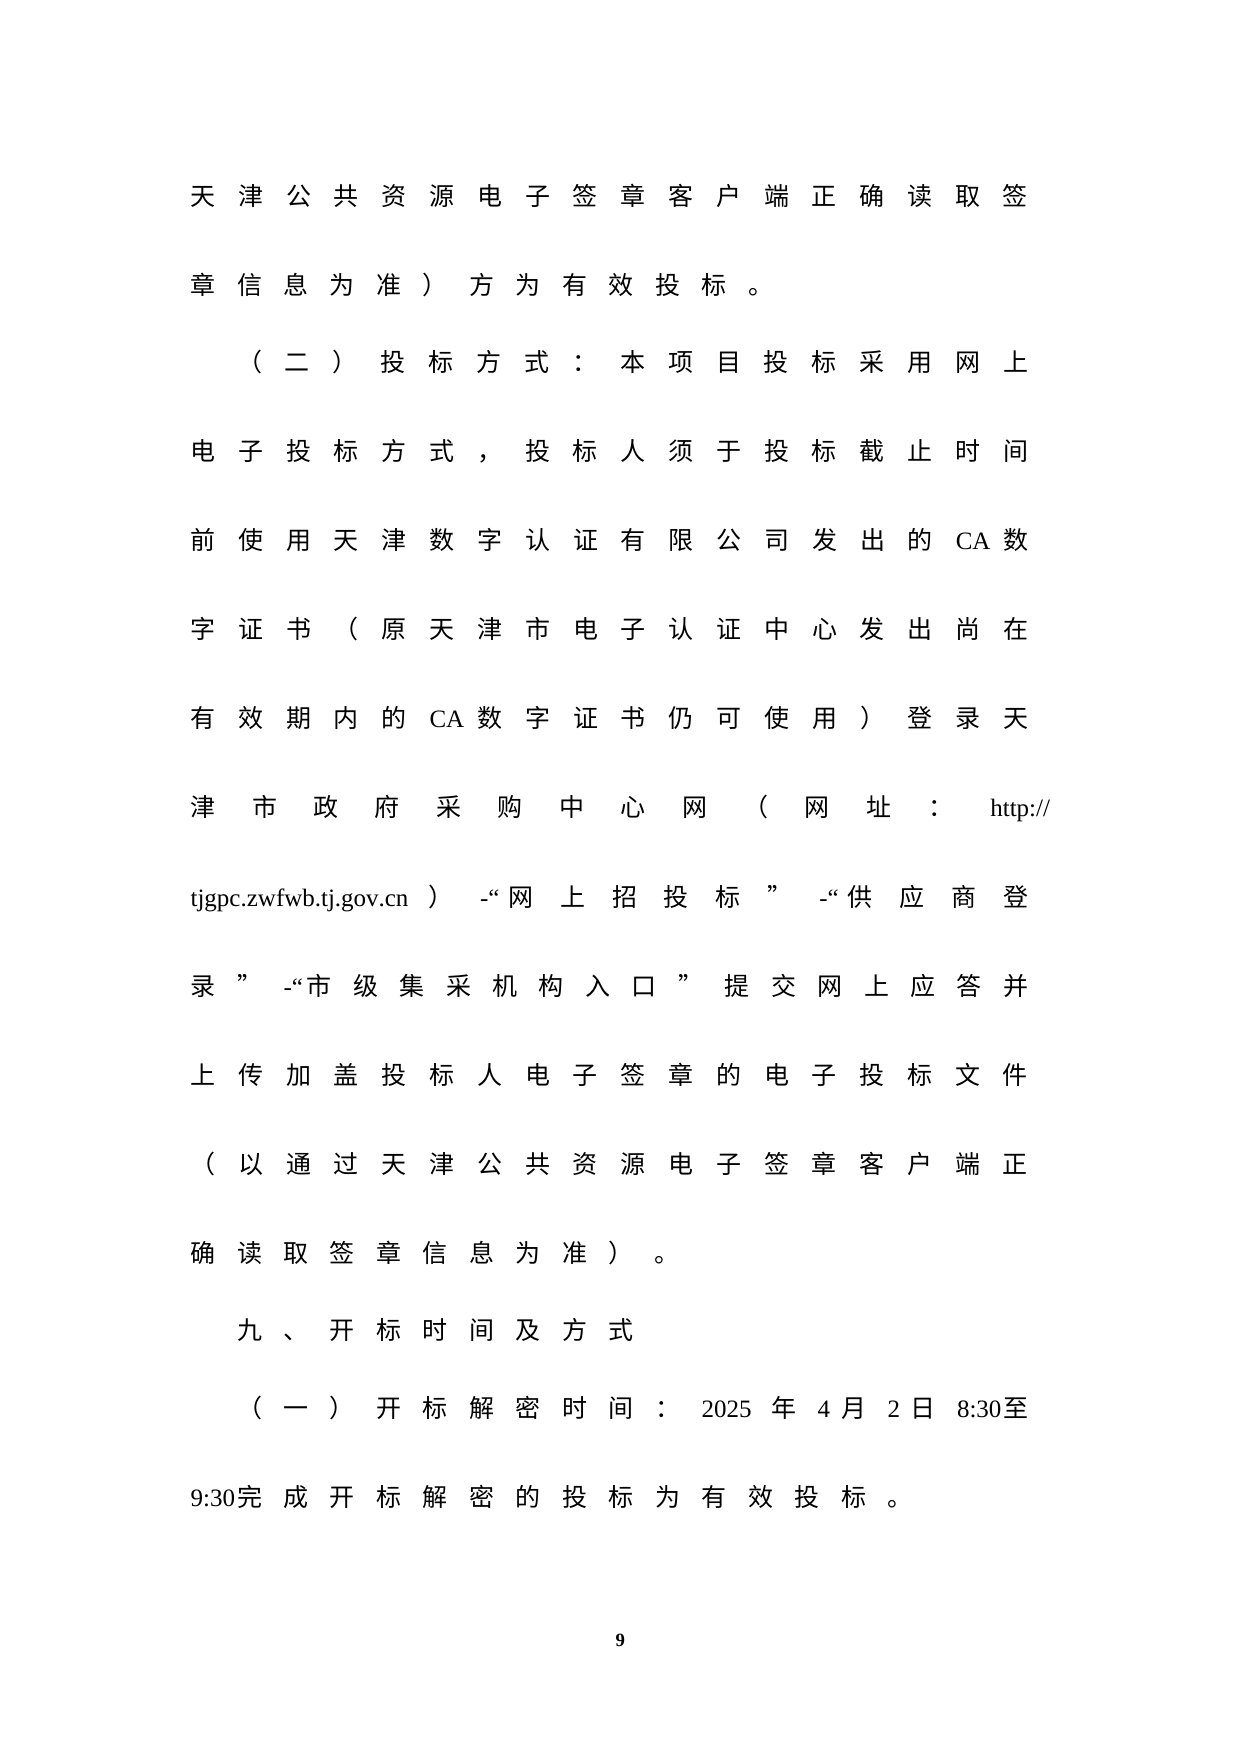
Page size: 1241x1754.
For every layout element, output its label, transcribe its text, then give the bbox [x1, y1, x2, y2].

text （一）开标解密时间：2025年4月2日8:30至9:30完成开标解密的投标为有效投标。 [190, 1377, 1050, 1525]
text 九、开标时间及方式 [190, 1299, 1050, 1358]
text （二）投标方式：本项目投标采用网上电子投标方式，投标人须于投标截止时间前使用天津数字认证有限公司发出的CA数字证书（原天津市电子认证中心发出尚在有效期内的CA数字证书仍可使用）登录天津市政府采购中心网（网址：http://tjgpc.zwfwb.tj.gov.cn）-“网上招投标”-“供应商登录”-“市级集采机构入口”提交网上应答并上传加盖投标人电子签章的电子投标文件（以通过天津公共资源电子签章客户端正确读取签章信息为准）。 [190, 331, 1050, 1281]
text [190, 164, 1050, 313]
